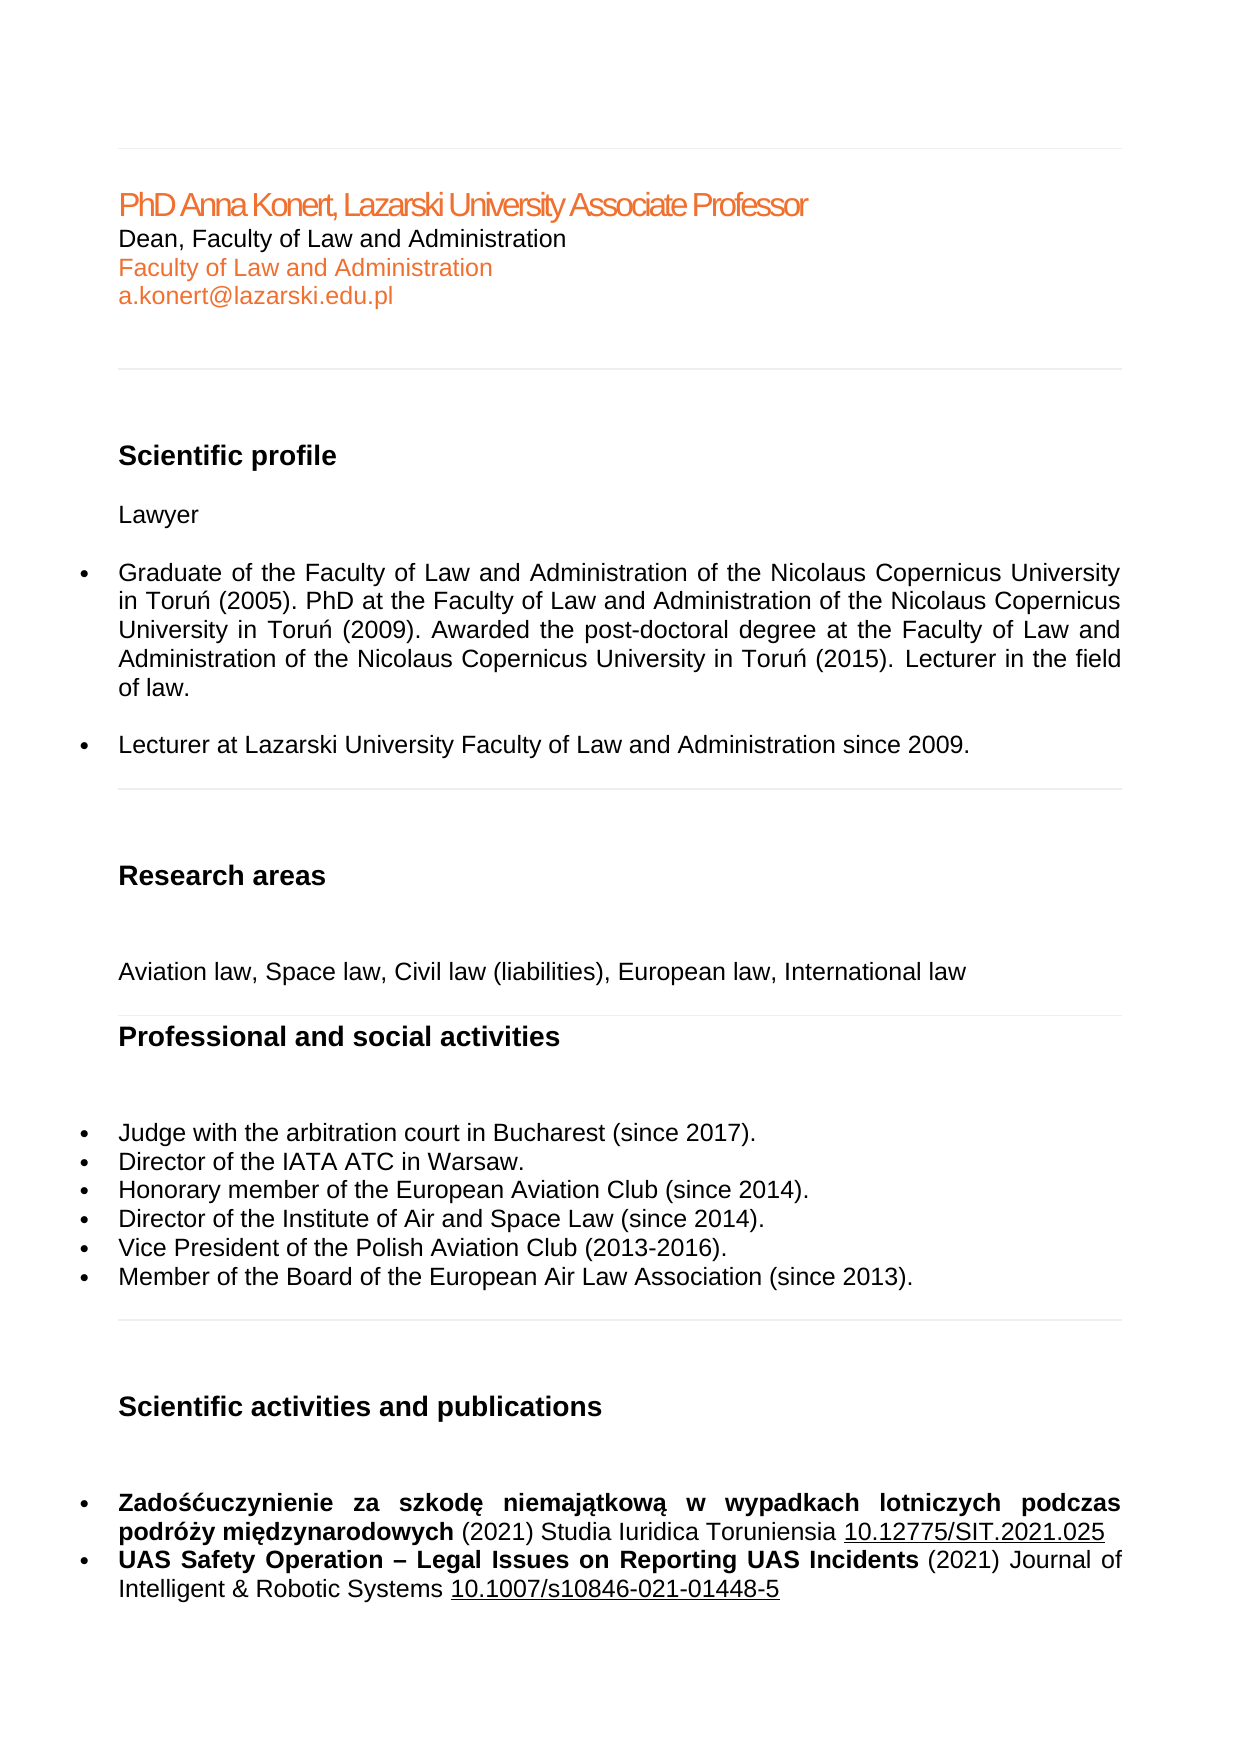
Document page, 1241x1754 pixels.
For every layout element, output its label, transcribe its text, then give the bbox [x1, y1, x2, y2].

text Research areas [118, 853, 1122, 891]
list Member of the Board of the European Air Law Association (since 2013). [81, 1261, 1122, 1290]
list UAS Safety Operation – Legal Issues on Reporting UAS Incidents (2021) Journal of Intelligent & Robotic Systems 10.1007/s10846-021-01448-5 [81, 1546, 1122, 1603]
text Scientific activities and publications [118, 1385, 1122, 1423]
text Scientific profile [118, 433, 1122, 471]
list Honorary member of the European Aviation Club (since 2014). [81, 1175, 1122, 1204]
list Judge with the arbitration court in Bucharest (since 2017). [81, 1118, 1122, 1146]
text Lawyer [118, 500, 1122, 529]
subtitle PhD Anna Konert, Lazarski University Associate Professor [118, 185, 1122, 224]
text Professional and social activities [118, 1016, 1122, 1052]
list Vice President of the Polish Aviation Club (2013-2016). [81, 1233, 1122, 1261]
list Director of the Institute of Air and Space Law (since 2014). [81, 1204, 1122, 1233]
list Graduate of the Faculty of Law and Administration of the Nicolaus Copernicus University in Toruń (2005). PhD at the Faculty of Law and Administration of the Nicolaus Copernicus University in Toruń (2009). Awarded the post-doctoral degree at the Faculty of Law and Administration of the Nicolaus Copernicus University in Toruń (2015). Lecturer in the field of law. [81, 557, 1122, 701]
text a.konert@lazarski.edu.pl [118, 281, 1122, 339]
text Dean, Faculty of Law and Administration [118, 224, 1122, 253]
list Zadośćuczynienie za szkodę niemajątkową w wypadkach lotniczych podczas podróży międzynarodowych (2021) Studia Iuridica Toruniensia 10.12775/SIT.2021.025 [81, 1488, 1122, 1546]
list Director of the IATA ATC in Warsaw. [81, 1146, 1122, 1175]
text Faculty of Law and Administration [118, 253, 1122, 281]
text Aviation law, Space law, Civil law (liabilities), European law, International law [118, 957, 1122, 985]
list Lecturer at Lazarski University Faculty of Law and Administration since 2009. [81, 730, 1122, 759]
